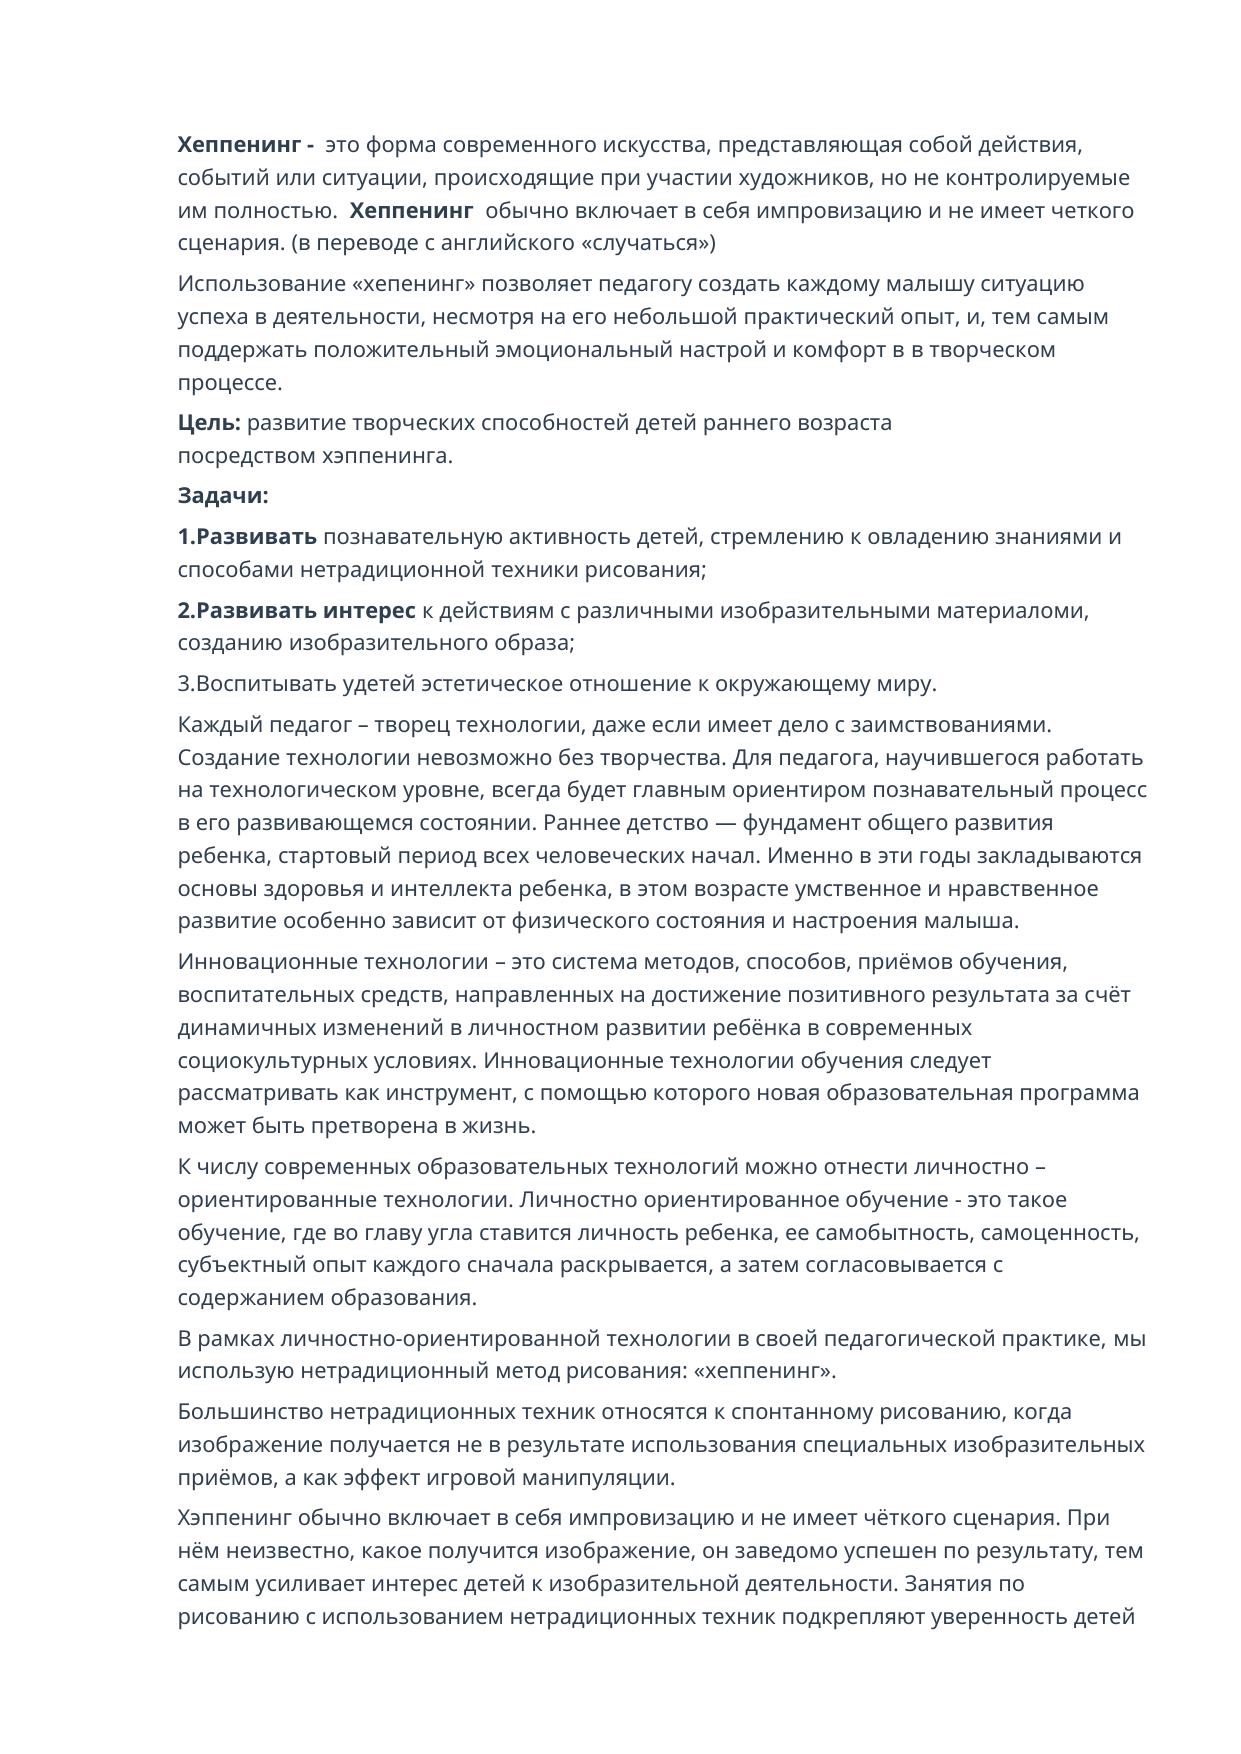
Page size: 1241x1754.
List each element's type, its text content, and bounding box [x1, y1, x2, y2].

text Большинство нетрадиционных техник относятся к спонтанному рисованию, когда изображение получается не в результате использования специальных изобразительных приёмов, а как эффект игровой манипуляции. [177, 1393, 1152, 1492]
text 2.Развивать интерес к действиям с различными изобразительными материаломи, созданию изобразительного образа; [177, 592, 1152, 657]
text Цель: развитие творческих способностей детей раннего возраста посредством хэппенинга. [177, 404, 1152, 470]
text В рамках личностно-ориентированной технологии в своей педагогической практике, мы использую нетрадиционный метод рисования: «хеппенинг». [177, 1320, 1152, 1385]
text Задачи: [177, 477, 1152, 510]
text Каждый педагог – творец технологии, даже если имеет дело с заимствованиями. Создание технологии невозможно без творчества. Для педагога, научившегося работать на технологическом уровне, всегда будет главным ориентиром познавательный процесс в его развивающемся состоянии. Раннее детство — фундамент общего развития ребенка, стартовый период всех человеческих начал. Именно в эти годы закладываются основы здоровья и интеллекта ребенка, в этом возрасте умственное и нравственное развитие особенно зависит от физического состояния и настроения малыша. [177, 706, 1152, 935]
text Инновационные технологии – это система методов, способов, приёмов обучения, воспитательных средств, направленных на достижение позитивного результата за счёт динамичных изменений в личностном развитии ребёнка в современных социокультурных условиях. Инновационные технологии обучения следует рассматривать как инструмент, с помощью которого новая образовательная программа может быть претворена в жизнь. [177, 943, 1152, 1140]
text К числу современных образовательных технологий можно отнести личностно – ориентированные технологии. Личностно ориентированное обучение - это такое обучение, где во главу угла ставится личность ребенка, ее самобытность, самоценность, субъектный опыт каждого сначала раскрывается, а затем согласовывается с содержанием образования. [177, 1148, 1152, 1312]
text 1.Развивать познавательную активность детей, стремлению к овладению знаниями и способами нетрадиционной техники рисования; [177, 518, 1152, 584]
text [177, 1499, 1152, 1631]
text Использование «хепенинг» позволяет педагогу создать каждому малышу ситуацию успеха в деятельности, несмотря на его небольшой практический опыт, и, тем самым поддержать положительный эмоциональный настрой и комфорт в в творческом процессе. [177, 265, 1152, 396]
text Хеппенинг - это форма современного искусства, представляющая собой действия, событий или ситуации, происходящие при участии художников, но не контролируемые им полностью. Хеппенинг обычно включает в себя импровизацию и не имеет четкого сценария. (в переводе с английского «случаться») [177, 126, 1152, 257]
text 3.Воспитывать удетей эстетическое отношение к окружающему миру. [177, 665, 1152, 698]
